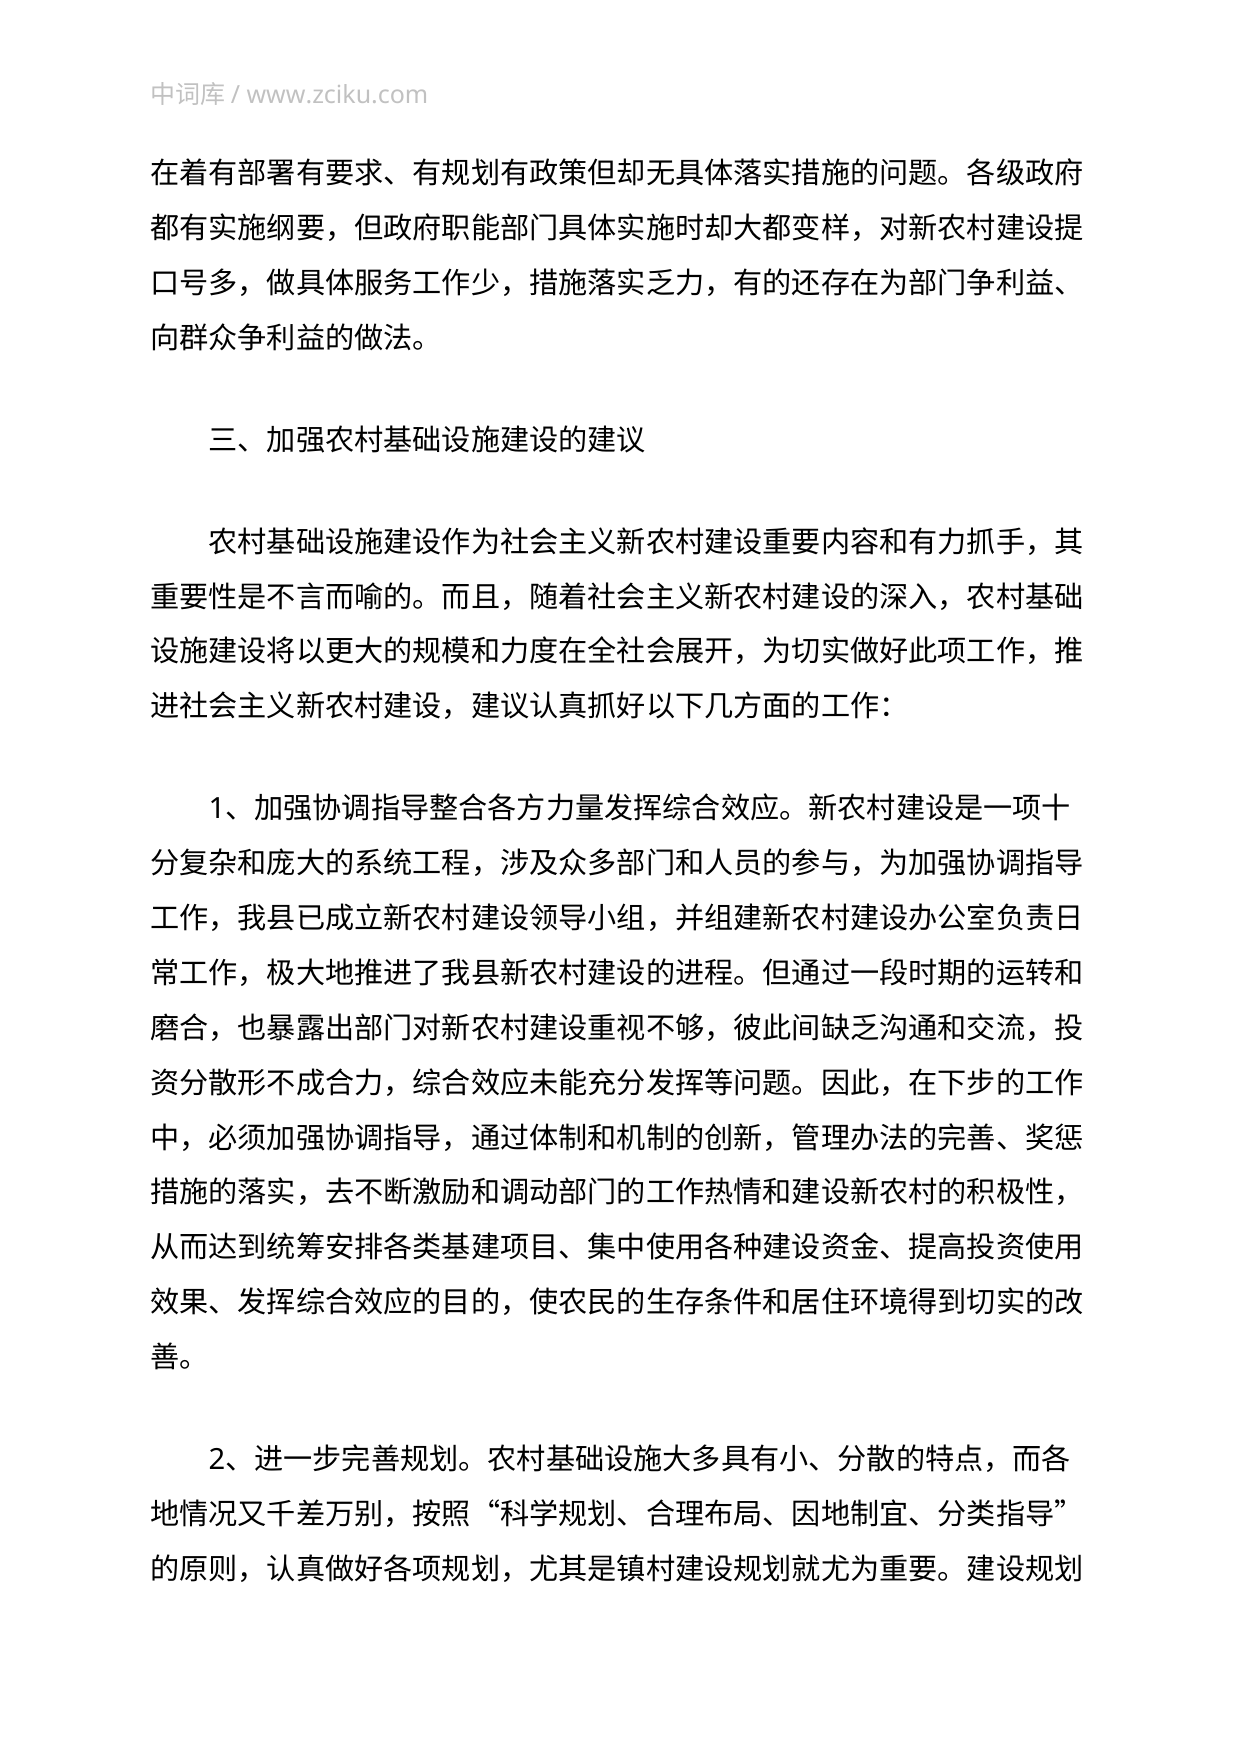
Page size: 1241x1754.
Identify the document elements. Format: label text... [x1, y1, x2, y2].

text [150, 150, 1090, 357]
text 三、加强农村基础设施建设的建议 [150, 416, 1090, 459]
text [150, 1436, 1090, 1588]
text 1、加强协调指导整合各方力量发挥综合效应。新农村建设是一项十分复杂和庞大的系统工程，涉及众多部门和人员的参与，为加强协调指导工作，我县已成立新农村建设领导小组，并组建新农村建设办公室负责日常工作，极大地推进了我县新农村建设的进程。但通过一段时期的运转和磨合，也暴露出部门对新农村建设重视不够，彼此间缺乏沟通和交流，投资分散形不成合力，综合效应未能充分发挥等问题。因此，在下步的工作中，必须加强协调指导，通过体制和机制的创新，管理办法的完善、奖惩措施的落实，去不断激励和调动部门的工作热情和建设新农村的积极性，从而达到统筹安排各类基建项目、集中使用各种建设资金、提高投资使用效果、发挥综合效应的目的，使农民的生存条件和居住环境得到切实的改善。 [150, 785, 1090, 1376]
text 农村基础设施建设作为社会主义新农村建设重要内容和有力抓手，其重要性是不言而喻的。而且，随着社会主义新农村建设的深入，农村基础设施建设将以更大的规模和力度在全社会展开，为切实做好此项工作，推进社会主义新农村建设，建议认真抓好以下几方面的工作： [150, 518, 1090, 725]
